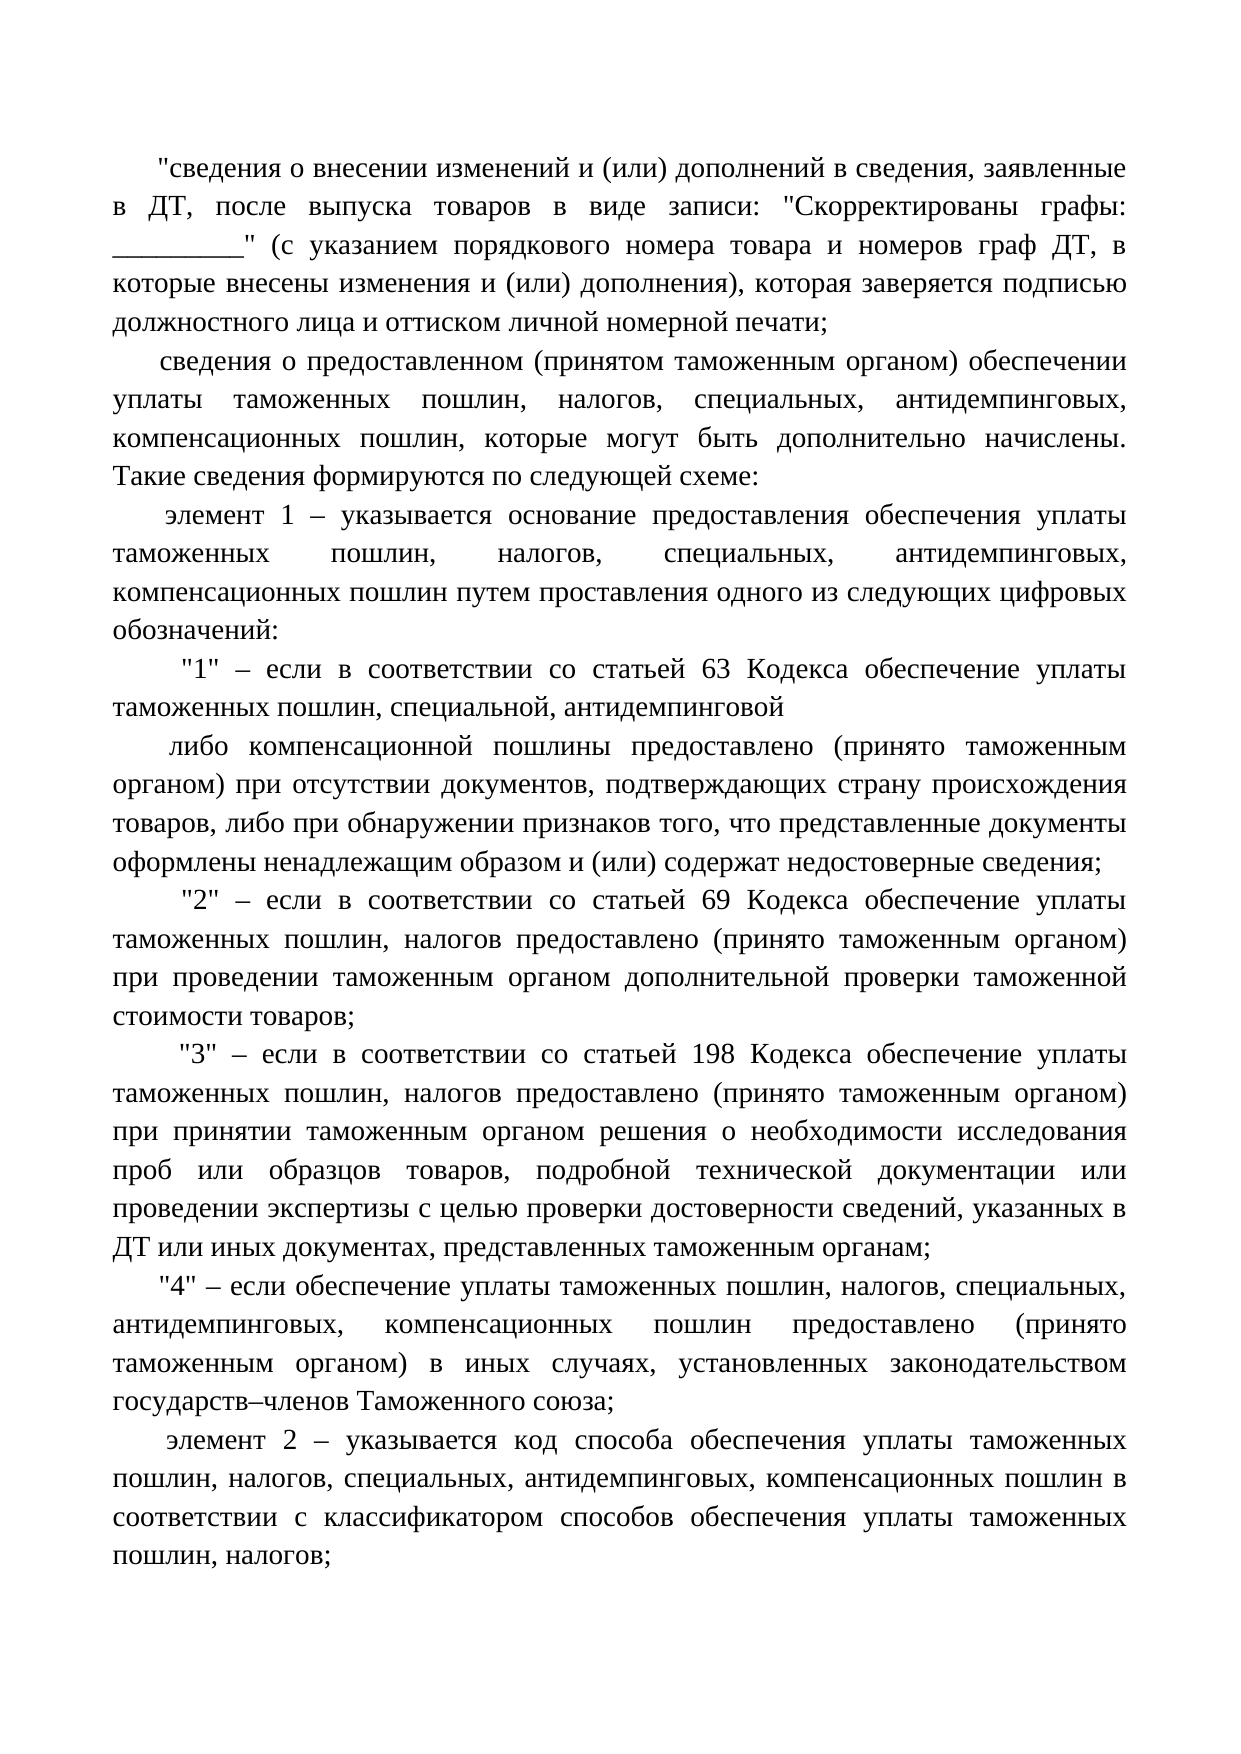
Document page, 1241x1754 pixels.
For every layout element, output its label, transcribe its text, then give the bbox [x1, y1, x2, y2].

text либо компенсационной пошлины предоставлено (принято таможенным органом) при отсутствии документов, подтверждающих страну происхождения товаров, либо при обнаружении признаков того, что представленные документы оформлены ненадлежащим образом и (или) содержат недостоверные сведения; [112, 728, 1128, 877]
text "сведения о внесении изменений и (или) дополнений в сведения, заявленные в ДТ, после выпуска товаров в виде записи: "Скорректированы графы: _________" (с указанием порядкового номера товара и номеров граф ДТ, в которые внесены изменения и (или) дополнения), которая заверяется подписью должностного лица и оттиском личной номерной печати; [112, 150, 1128, 338]
text "2" – если в соответствии со статьей 69 Кодекса обеспечение уплаты таможенных пошлин, налогов предоставлено (принято таможенным органом) при проведении таможенным органом дополнительной проверки таможенной стоимости товаров; [112, 882, 1128, 1031]
text элемент 2 – указывается код способа обеспечения уплаты таможенных пошлин, налогов, специальных, антидемпинговых, компенсационных пошлин в соответствии с классификатором способов обеспечения уплаты таможенных пошлин, налогов; [112, 1422, 1128, 1571]
text "3" – если в соответствии со статьей 198 Кодекса обеспечение уплаты таможенных пошлин, налогов предоставлено (принято таможенным органом) при принятии таможенным органом решения о необходимости исследования проб или образцов товаров, подробной технической документации или проведении экспертизы с целью проверки достоверности сведений, указанных в ДТ или иных документах, представленных таможенным органам; [112, 1036, 1128, 1263]
text "4" – если обеспечение уплаты таможенных пошлин, налогов, специальных, антидемпинговых, компенсационных пошлин предоставлено (принято таможенным органом) в иных случаях, установленных законодательством государств–членов Таможенного союза; [112, 1268, 1128, 1417]
text элемент 1 – указывается основание предоставления обеспечения уплаты таможенных пошлин, налогов, специальных, антидемпинговых, компенсационных пошлин путем проставления одного из следующих цифровых обозначений: [112, 497, 1128, 646]
text сведения о предоставленном (принятом таможенным органом) обеспечении уплаты таможенных пошлин, налогов, специальных, антидемпинговых, компенсационных пошлин, которые могут быть дополнительно начислены. Такие сведения формируются по следующей схеме: [112, 343, 1128, 492]
text "1" – если в соответствии со статьей 63 Кодекса обеспечение уплаты таможенных пошлин, специальной, антидемпинговой [112, 651, 1128, 723]
